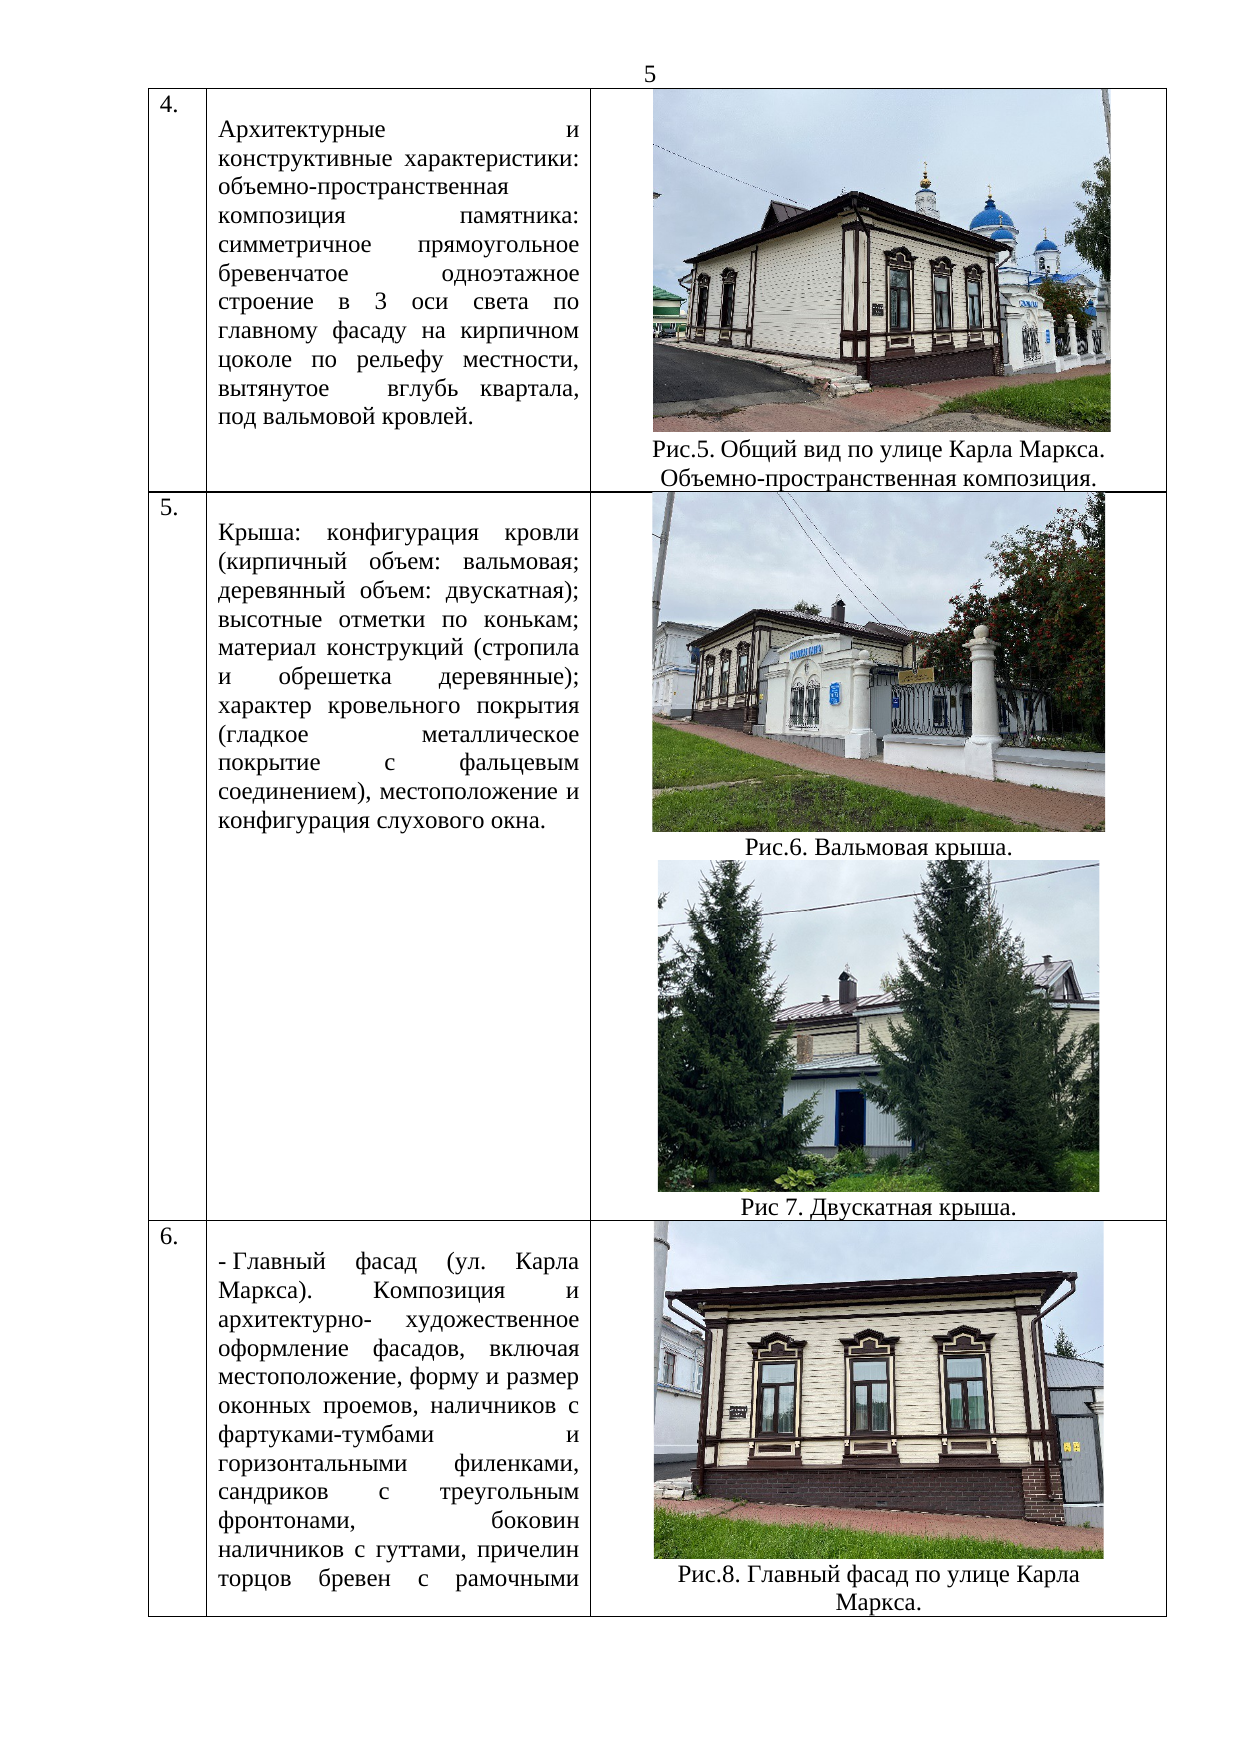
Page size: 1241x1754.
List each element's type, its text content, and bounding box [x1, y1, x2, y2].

table_cell Крыша: конфигурация кровли (кирпичный объем: вальмовая; деревянный объем: двускатная); высотные отметки по конькам; материал конструкций (стропила и обрешетка деревянные); характер кровельного покрытия (гладкое металлическое покрытие с фальцевым соединением), местоположение и конфигурация слухового окна. [207, 493, 590, 1220]
table_cell 6. [149, 1221, 206, 1616]
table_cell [591, 1221, 1166, 1616]
picture [653, 1221, 1104, 1559]
table_cell 5. [149, 493, 206, 1220]
table_cell Рис.5. Общий вид по улице Карла Маркса. Объемно-пространственная композиция. [591, 89, 1166, 491]
picture [653, 89, 1111, 432]
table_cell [207, 1221, 590, 1616]
table_cell Архитектурные и конструктивные характеристики: объемно-пространственная композиция памятника: симметричное прямоугольное бревенчатое одноэтажное строение в 3 оси света по главному фасаду на кирпичном цоколе по рельефу местности, вытянутое вглубь квартала, под вальмовой кровлей. [207, 89, 590, 491]
table_cell Рис.6. Вальмовая крыша. Рис 7. Двускатная крыша. [591, 493, 1166, 1220]
table_cell 4. [149, 89, 206, 491]
picture [657, 860, 1100, 1192]
picture [652, 492, 1106, 832]
